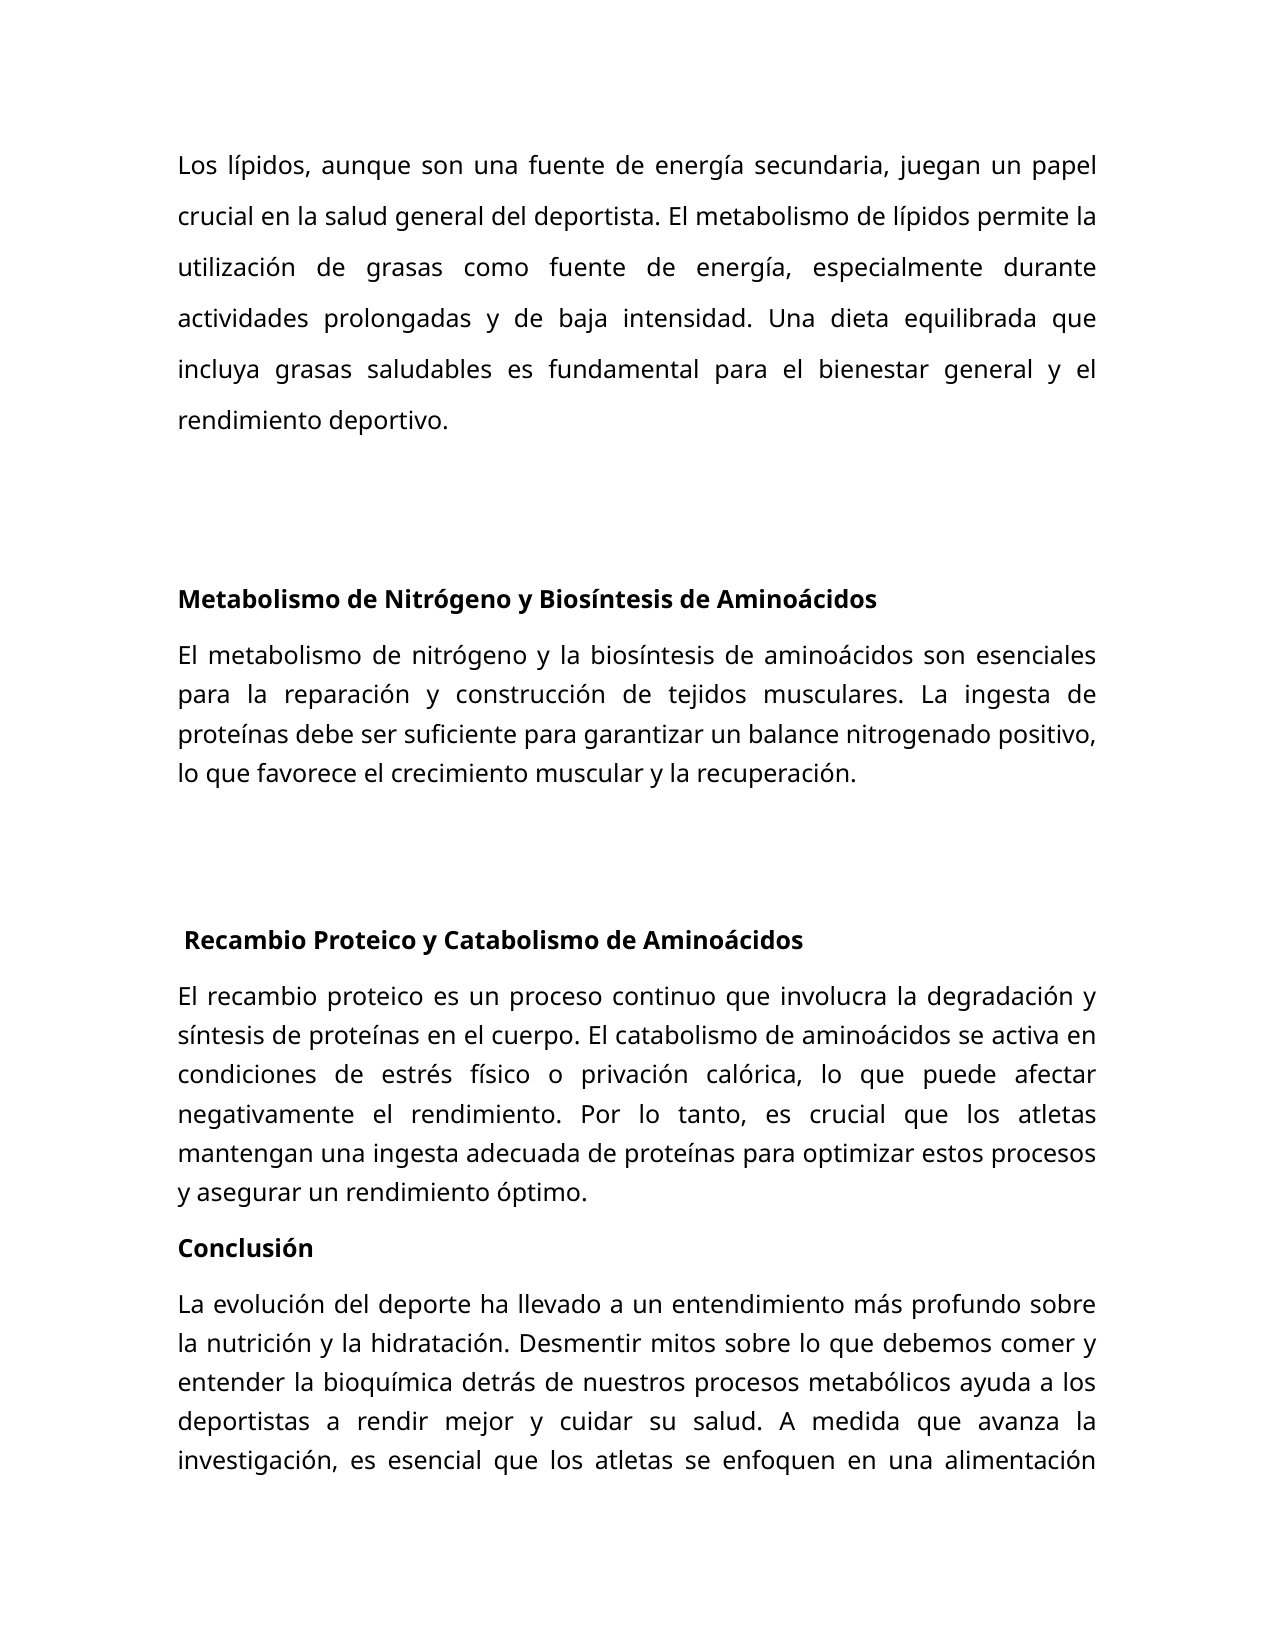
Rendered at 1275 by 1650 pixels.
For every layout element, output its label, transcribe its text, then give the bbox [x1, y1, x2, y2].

text Los lípidos, aunque son una fuente de energía secundaria, juegan un papel crucial en la salud general del deportista. El metabolismo de lípidos permite la utilización de grasas como fuente de energía, especialmente durante actividades prolongadas y de baja intensidad. Una dieta equilibrada que incluya grasas saludables es fundamental para el bienestar general y el rendimiento deportivo. [177, 148, 1098, 437]
text Recambio Proteico y Catabolismo de Aminoácidos [177, 923, 1098, 957]
text El recambio proteico es un proceso continuo que involucra la degradación y síntesis de proteínas en el cuerpo. El catabolismo de aminoácidos se activa en condiciones de estrés físico o privación calórica, lo que puede afectar negativamente el rendimiento. Por lo tanto, es crucial que los atletas mantengan una ingesta adecuada de proteínas para optimizar estos procesos y asegurar un rendimiento óptimo. [177, 979, 1098, 1209]
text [177, 1286, 1098, 1477]
text El metabolismo de nitrógeno y la biosíntesis de aminoácidos son esenciales para la reparación y construcción de tejidos musculares. La ingesta de proteínas debe ser suficiente para garantizar un balance nitrogenado positivo, lo que favorece el crecimiento muscular y la recuperación. [177, 638, 1098, 789]
text Metabolismo de Nitrógeno y Biosíntesis de Aminoácidos [177, 582, 1098, 616]
text Conclusión [177, 1231, 1098, 1264]
